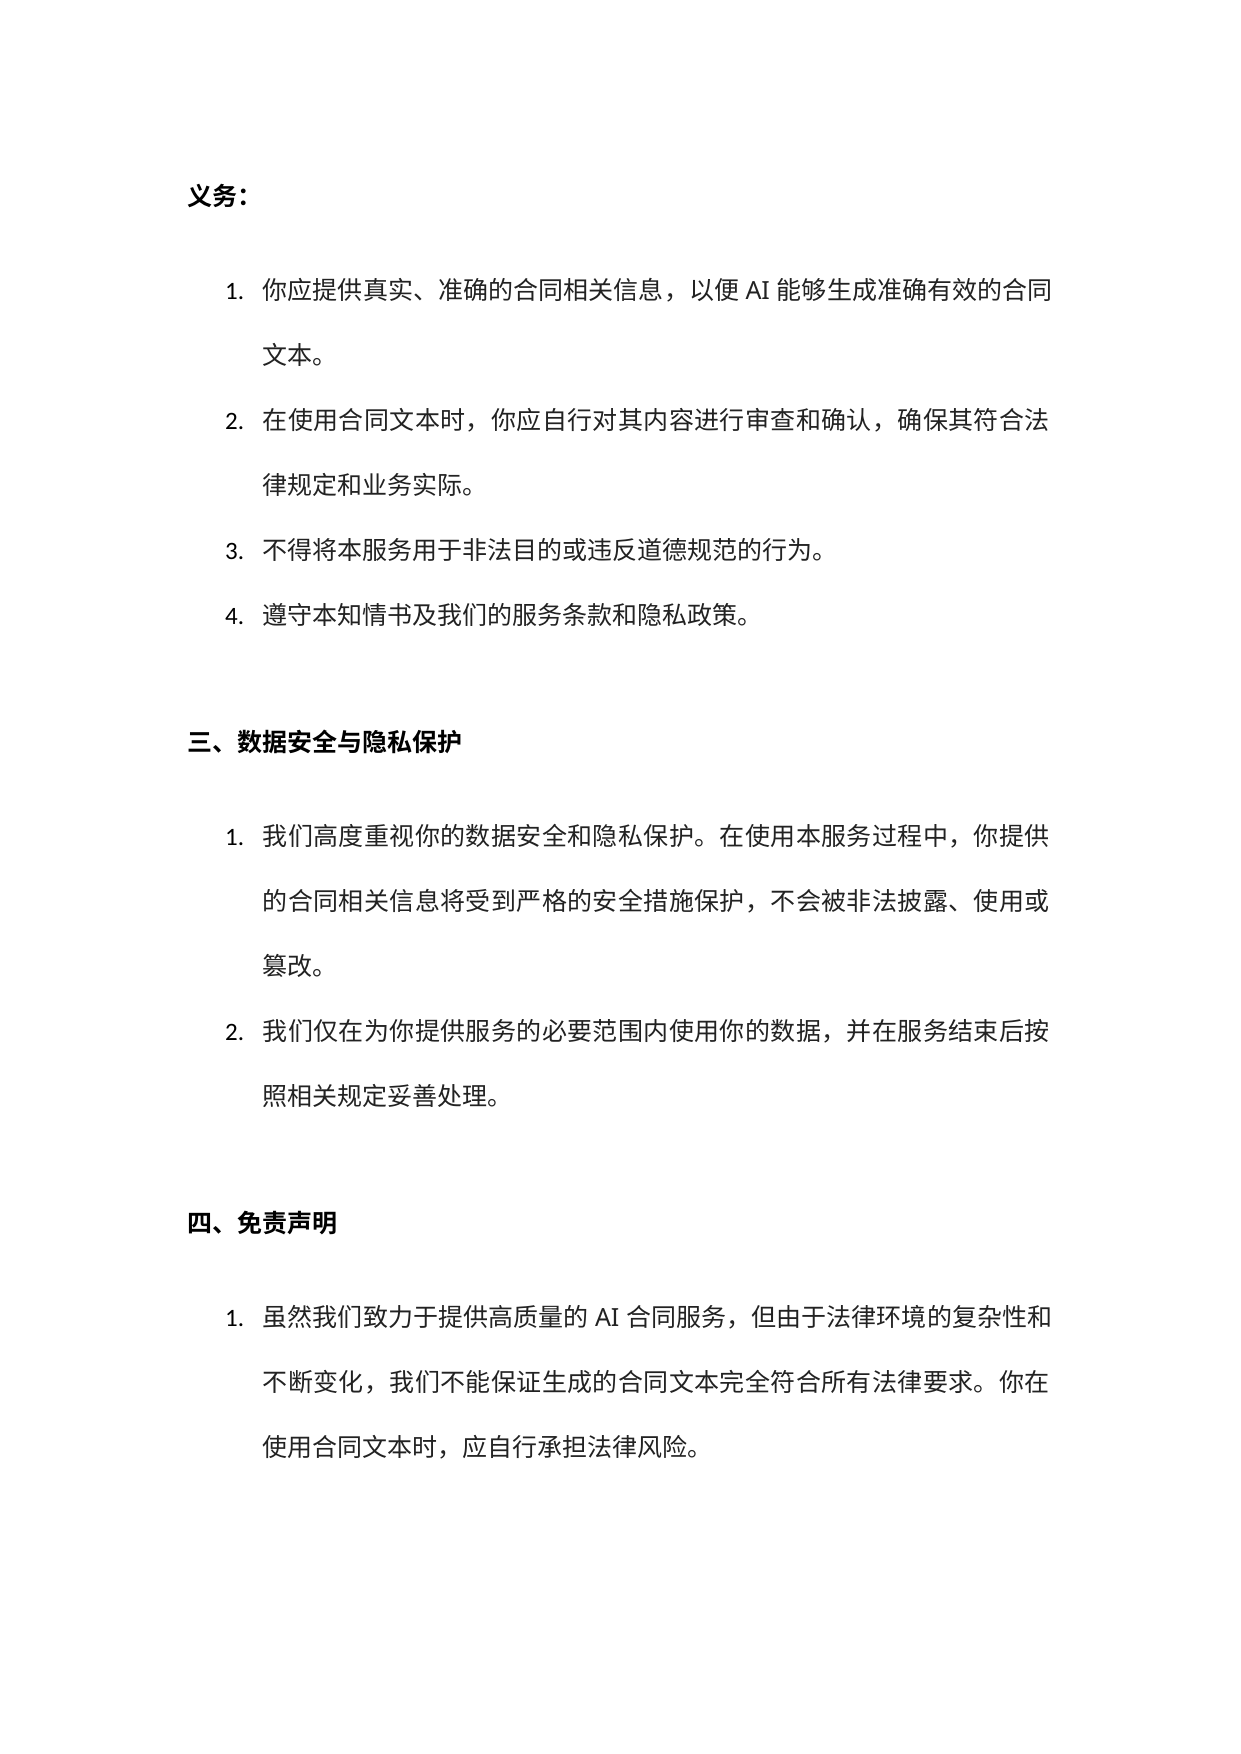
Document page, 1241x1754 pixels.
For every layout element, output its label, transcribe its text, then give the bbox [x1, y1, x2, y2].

list 虽然我们致力于提供高质量的 AI 合同服务，但由于法律环境的复杂性和不断变化，我们不能保证生成的合同文本完全符合所有法律要求。你在使用合同文本时，应自行承担法律风险。 [225, 1283, 1053, 1478]
list 不得将本服务用于非法目的或违反道德规范的行为。 [225, 516, 1053, 581]
list 你应提供真实、准确的合同相关信息，以便 AI 能够生成准确有效的合同文本。 [225, 256, 1053, 386]
text 三、数据安全与隐私保护 [187, 708, 1053, 773]
list 我们仅在为你提供服务的必要范围内使用你的数据，并在服务结束后按照相关规定妥善处理。 [225, 997, 1053, 1127]
text 四、免责声明 [187, 1189, 1053, 1254]
text 义务： [187, 162, 1053, 227]
list 在使用合同文本时，你应自行对其内容进行审查和确认，确保其符合法律规定和业务实际。 [225, 386, 1053, 516]
list 我们高度重视你的数据安全和隐私保护。在使用本服务过程中，你提供的合同相关信息将受到严格的安全措施保护，不会被非法披露、使用或篡改。 [225, 802, 1053, 997]
list 遵守本知情书及我们的服务条款和隐私政策。 [225, 581, 1053, 646]
